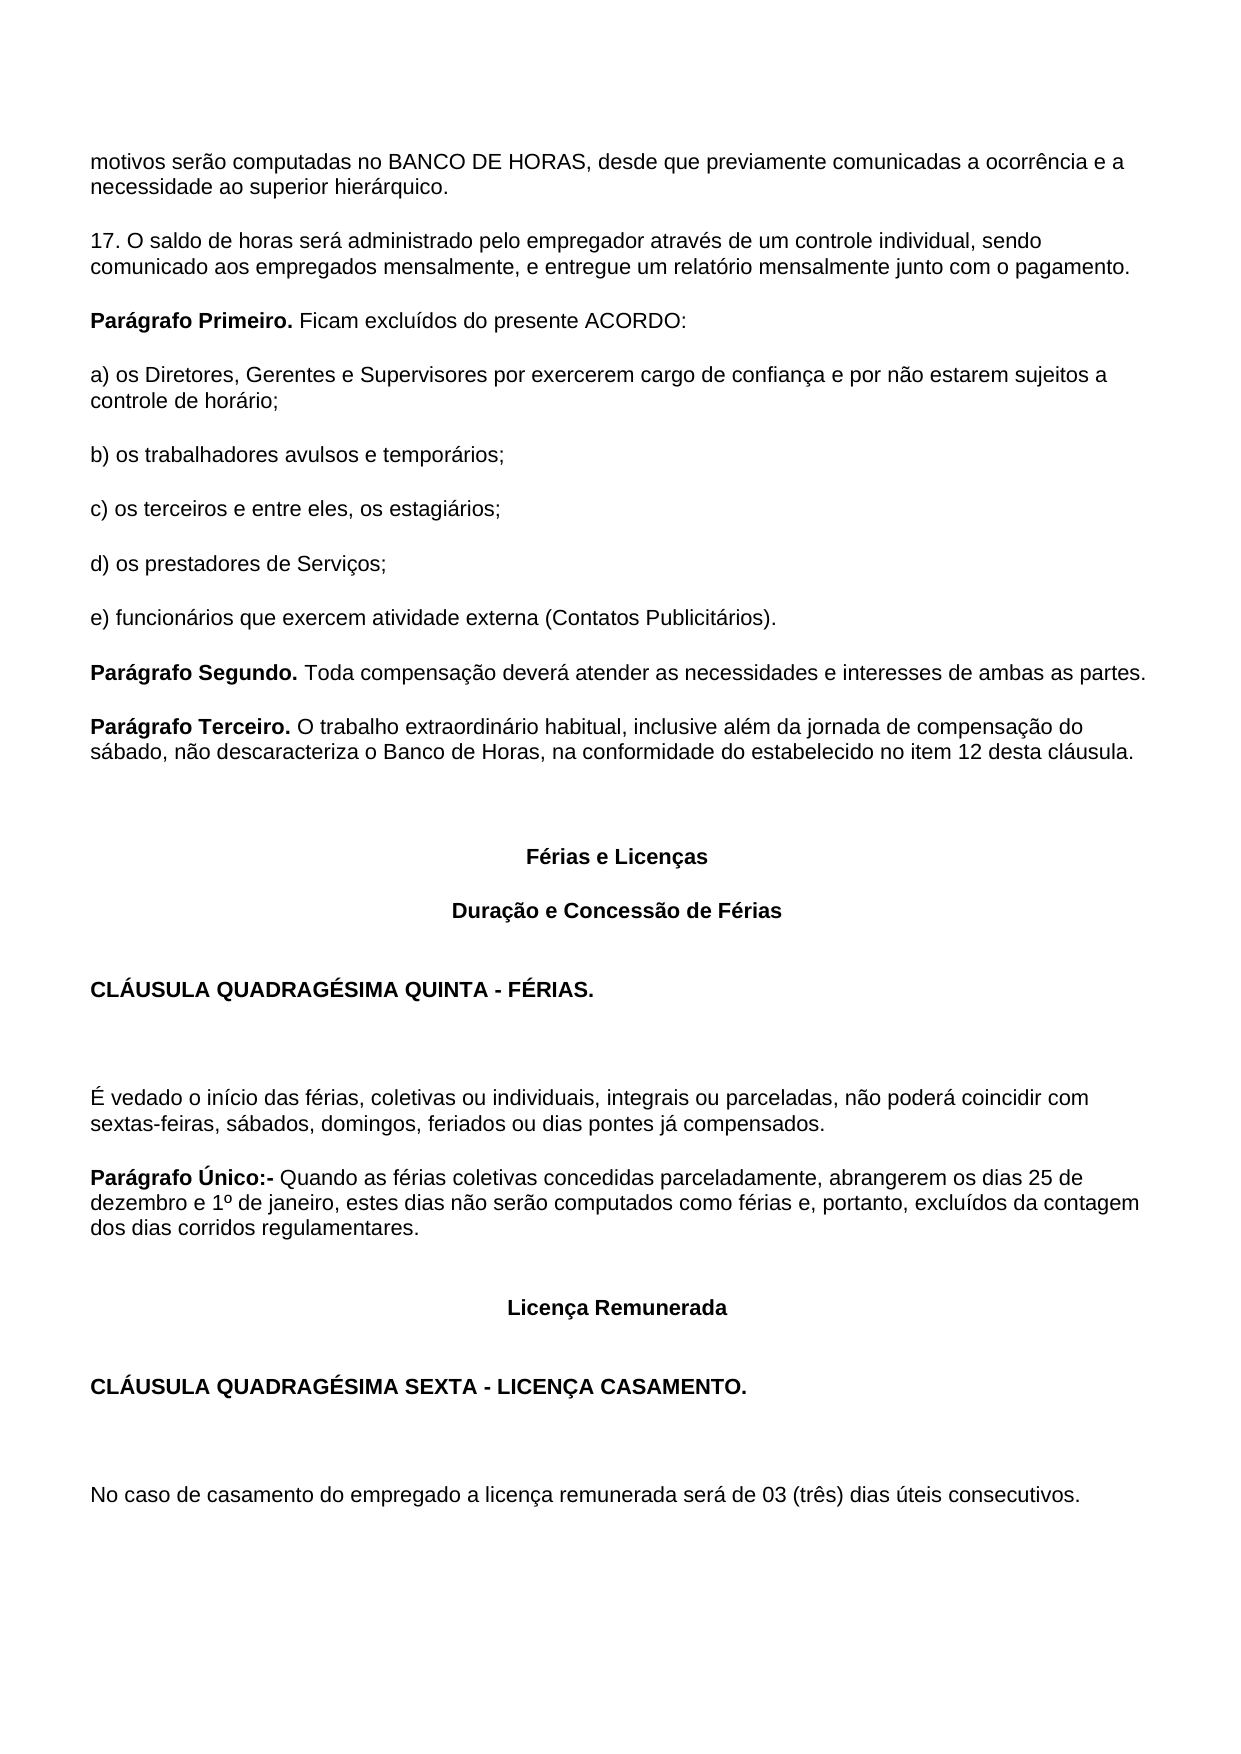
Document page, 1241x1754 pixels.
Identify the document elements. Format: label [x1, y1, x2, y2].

table_header [89, 118, 1152, 1589]
